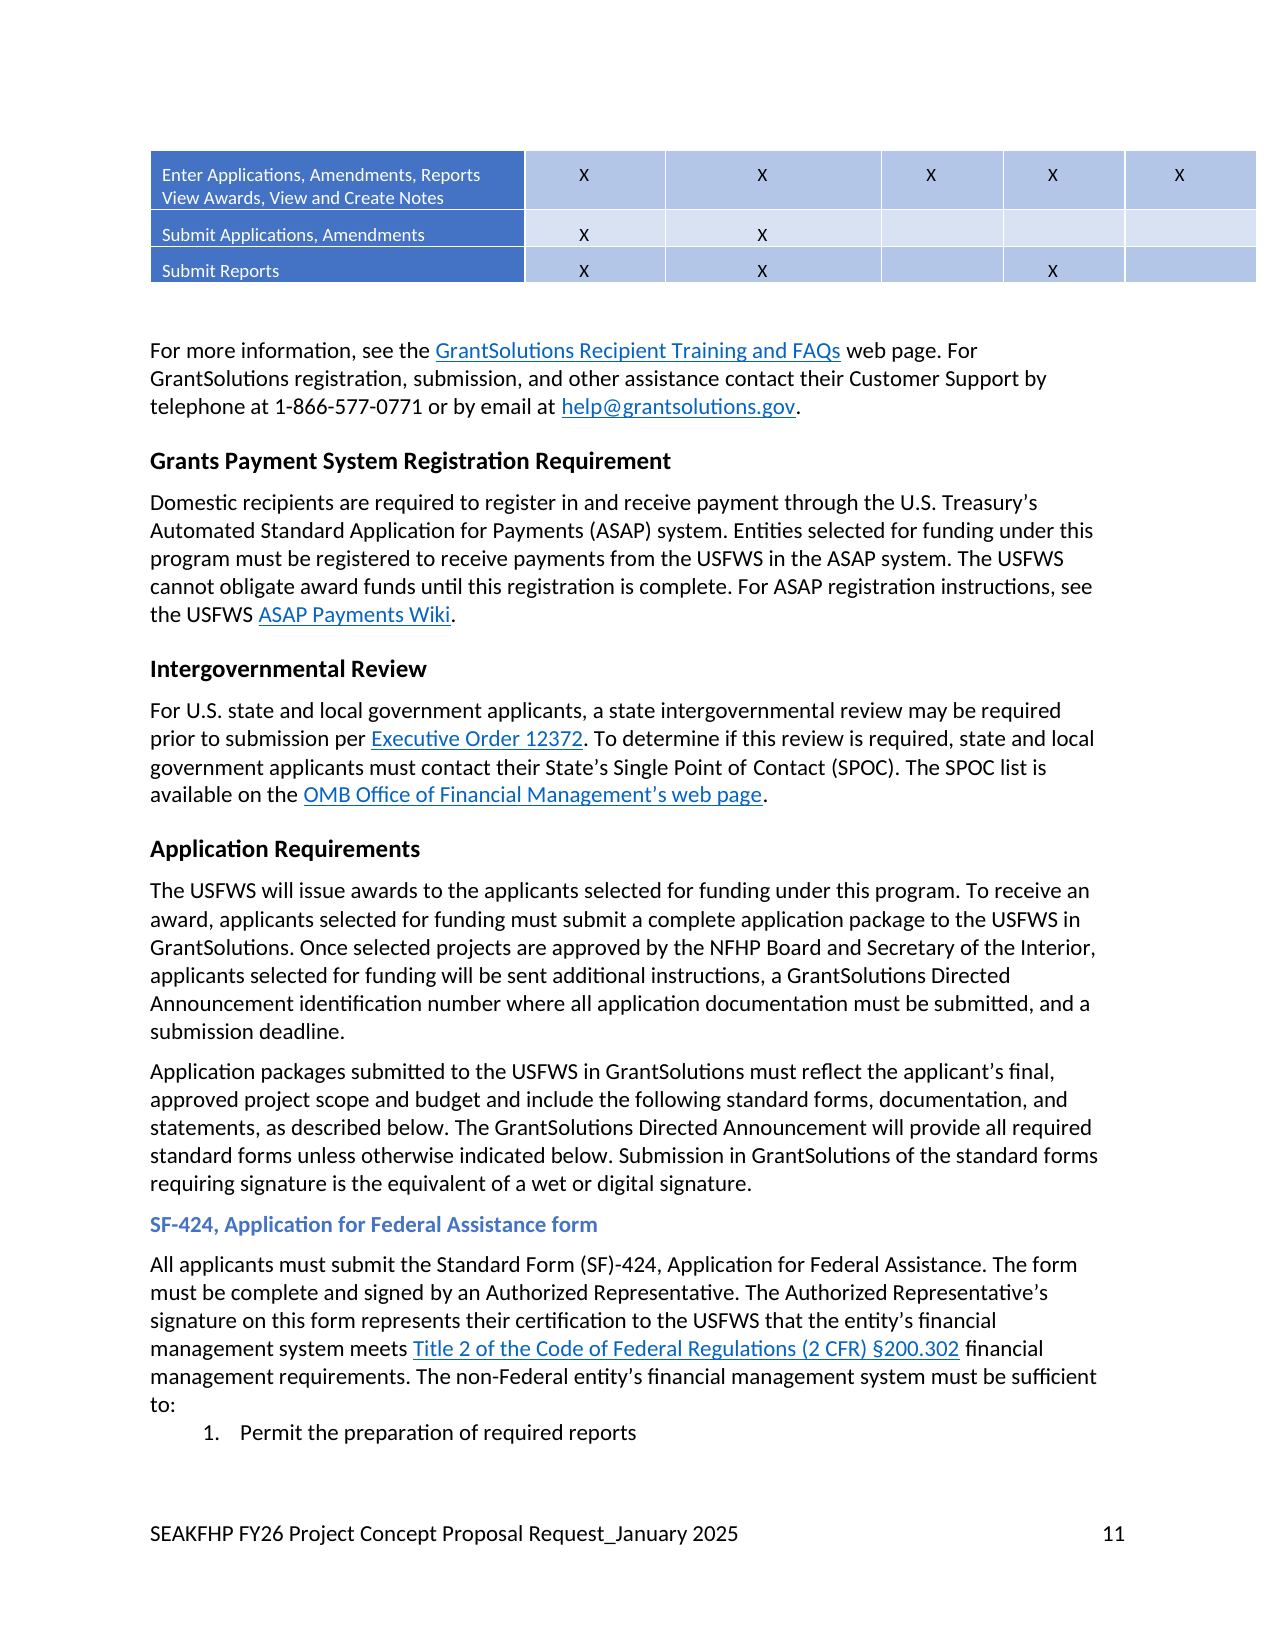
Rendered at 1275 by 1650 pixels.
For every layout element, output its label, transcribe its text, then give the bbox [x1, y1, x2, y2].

table_cell Enter Applications, Amendments, Reports View Awards, View and Create Notes [151, 151, 524, 209]
subtitle SF-424, Application for Federal Assistance form [150, 1210, 1102, 1238]
table_cell X [1004, 247, 1124, 282]
table_cell [1126, 247, 1256, 282]
table_cell Submit Reports [151, 247, 524, 282]
table_cell X [526, 247, 665, 282]
table_cell [882, 247, 1003, 282]
text Domestic recipients are required to register in and receive payment through the U.S. Treasury’s Automated Standard Application for Payments (ASAP) system. Entities selected for funding under this program must be registered to receive payments from the USFWS in the ASAP system. The USFWS cannot obligate award funds until this registration is complete. For ASAP registration instructions, see the USFWS ASAP Payments Wiki. [150, 488, 1102, 628]
subtitle Grants Payment System Registration Requirement [150, 445, 1125, 476]
table_cell X [666, 151, 881, 209]
list Permit the preparation of required reports [202, 1418, 1102, 1447]
table_cell [1004, 210, 1124, 246]
table_cell X [1004, 151, 1124, 209]
table_cell X [666, 247, 881, 282]
table_cell X [526, 151, 665, 209]
text Application packages submitted to the USFWS in GrantSolutions must reflect the applicant’s final, approved project scope and budget and include the following standard forms, documentation, and statements, as described below. The GrantSolutions Directed Announcement will provide all required standard forms unless otherwise indicated below. Submission in GrantSolutions of the standard forms requiring signature is the equivalent of a wet or digital signature. [150, 1057, 1102, 1197]
table_cell X [666, 210, 881, 246]
text For more information, see the GrantSolutions Recipient Training and FAQs web page. For GrantSolutions registration, submission, and other assistance contact their Customer Support by telephone at 1-866-577-0771 or by email at help@grantsolutions.gov. [150, 336, 1102, 420]
subtitle Intergovernmental Review [150, 653, 1125, 684]
table_cell [882, 210, 1003, 246]
text For U.S. state and local government applicants, a state intergovernmental review may be required prior to submission per Executive Order 12372. To determine if this review is required, state and local government applicants must contact their State’s Single Point of Contact (SPOC). The SPOC list is available on the OMB Office of Financial Management’s web page. [150, 697, 1102, 809]
table_cell X [1126, 151, 1256, 209]
table_cell Submit Applications, Amendments [151, 210, 524, 246]
text All applicants must submit the Standard Form (SF)-424, Application for Federal Assistance. The form must be complete and signed by an Authorized Representative. The Authorized Representative’s signature on this form represents their certification to the USFWS that the entity’s financial management system meets Title 2 of the Code of Federal Regulations (2 CFR) §200.302 financial management requirements. The non-Federal entity’s financial management system must be sufficient to: [150, 1250, 1102, 1418]
table_cell X [526, 210, 665, 246]
table_cell [1126, 210, 1256, 246]
text The USFWS will issue awards to the applicants selected for funding under this program. To receive an award, applicants selected for funding must submit a complete application package to the USFWS in GrantSolutions. Once selected projects are approved by the NFHP Board and Secretary of the Interior, applicants selected for funding will be sent additional instructions, a GrantSolutions Directed Announcement identification number where all application documentation must be submitted, and a submission deadline. [150, 877, 1102, 1045]
table_cell X [882, 151, 1003, 209]
subtitle Application Requirements [150, 834, 1125, 864]
